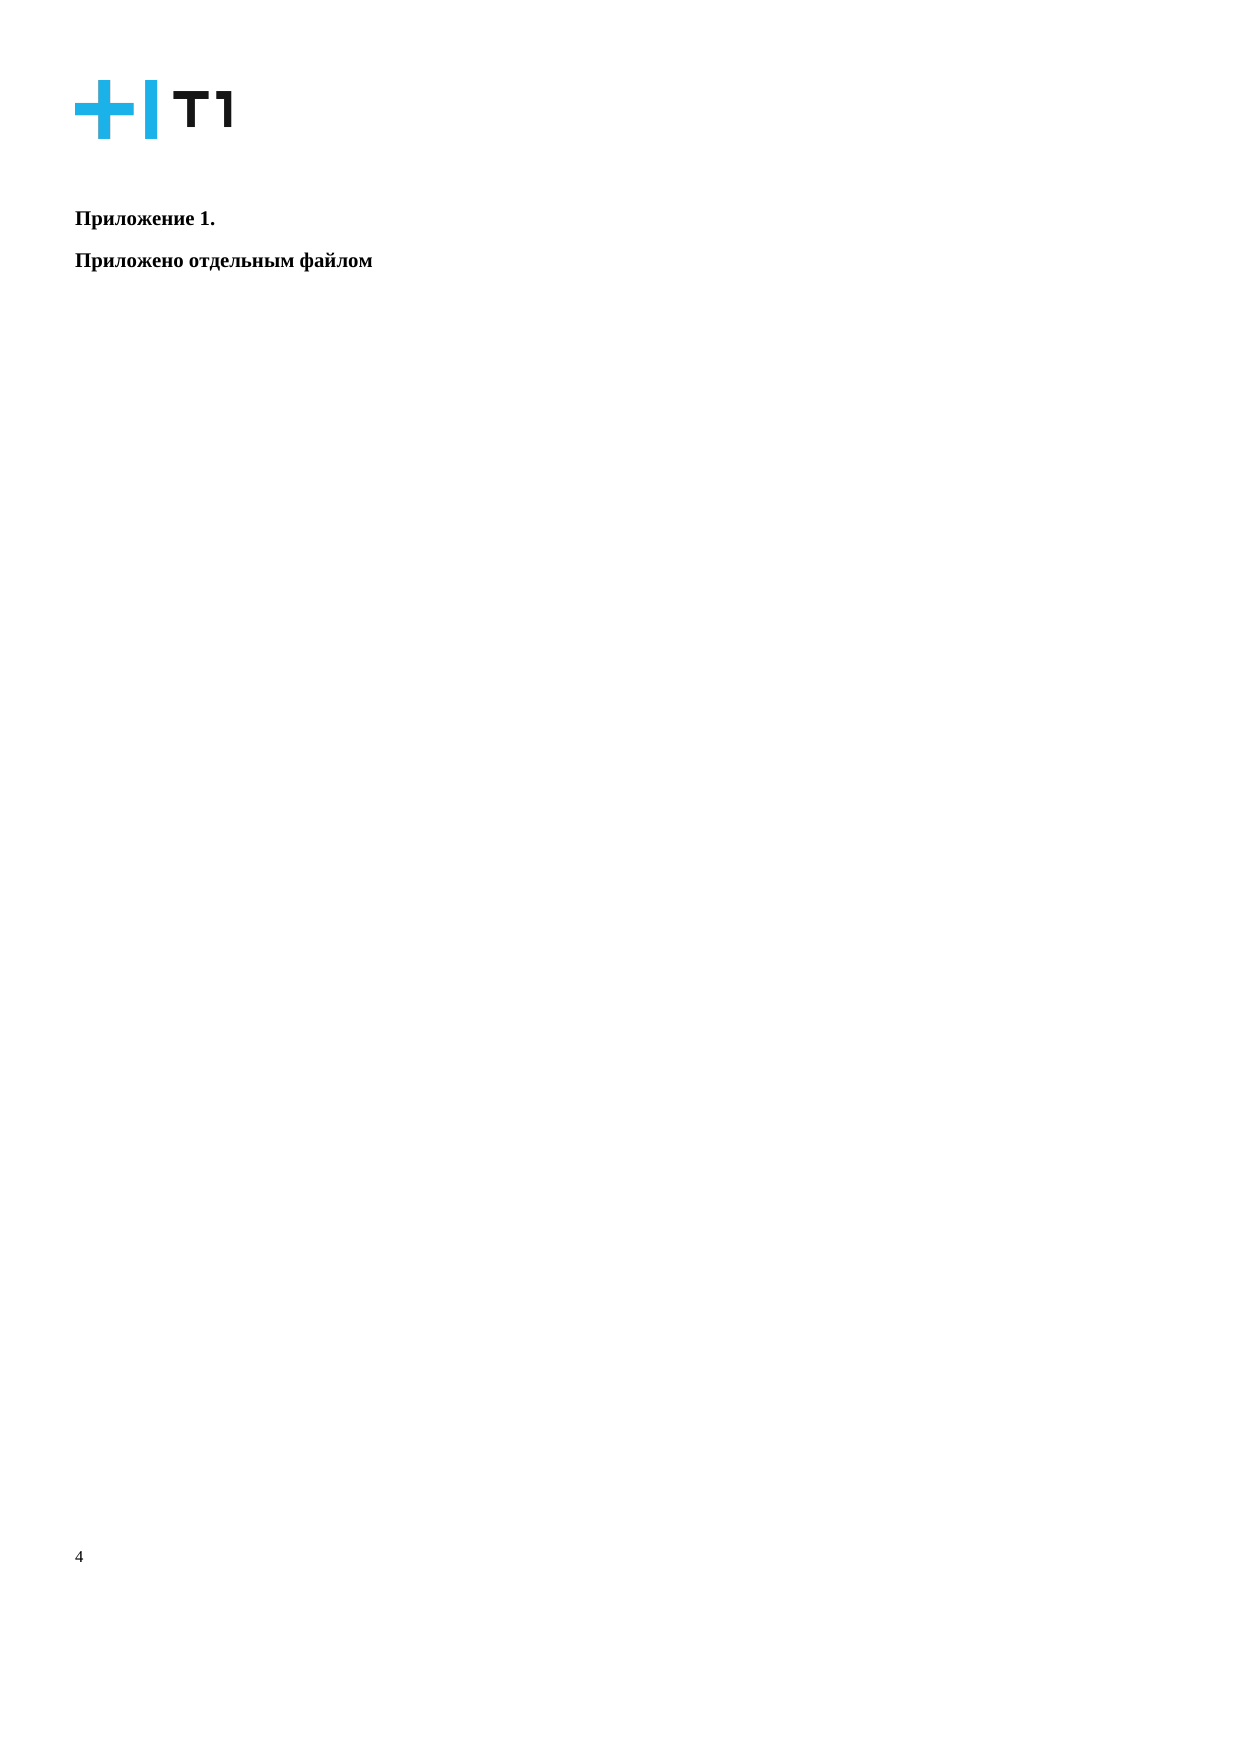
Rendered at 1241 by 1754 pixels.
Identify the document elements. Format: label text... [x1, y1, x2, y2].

text Приложение 1. [75, 206, 1165, 229]
text Приложено отдельным файлом [75, 248, 1165, 272]
picture [75, 80, 232, 139]
